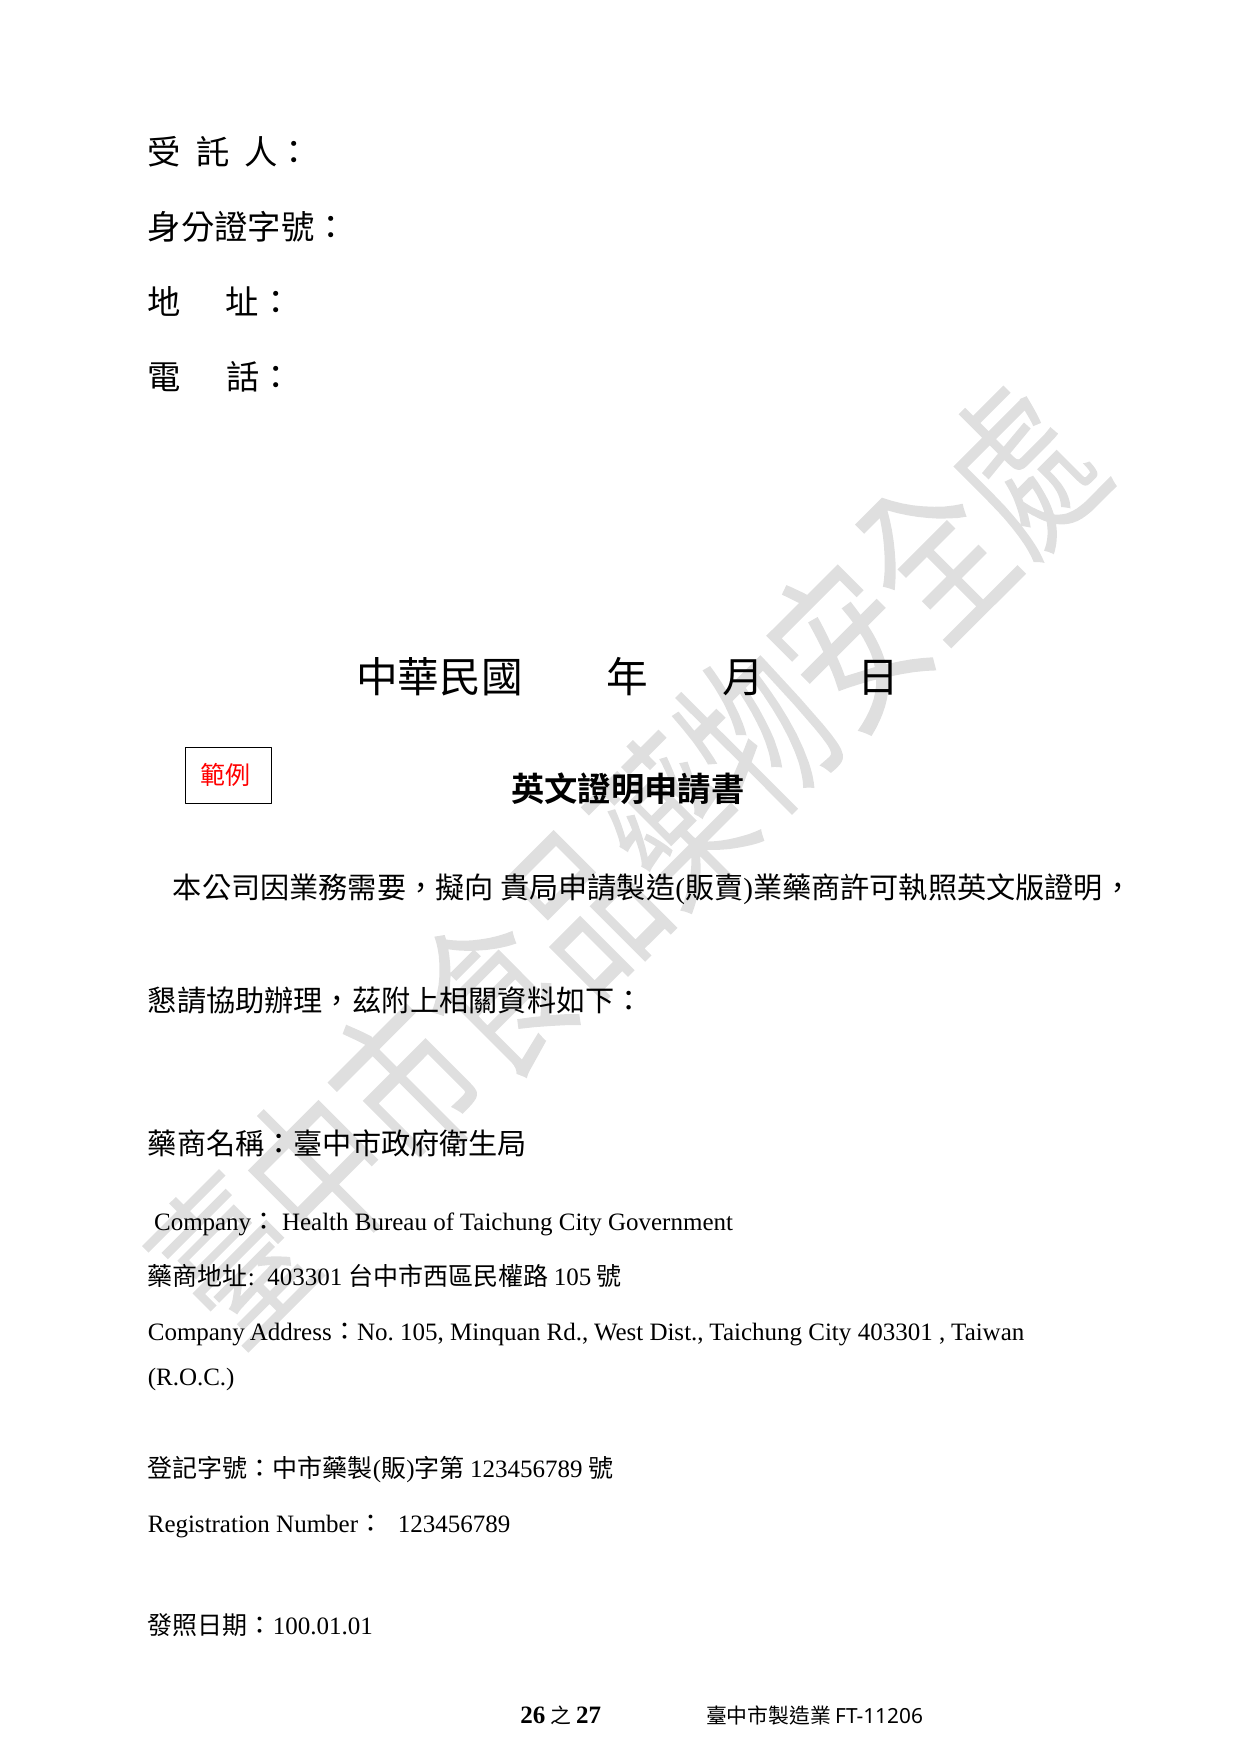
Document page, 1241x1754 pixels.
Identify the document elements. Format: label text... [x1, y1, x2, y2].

text 受 託 人： [148, 112, 1107, 187]
text 地 址： [148, 262, 1107, 337]
text 發照日期：100.01.01 [148, 1604, 1107, 1642]
text 本公司因業務需要，擬向 貴局申請製造(販賣)業藥商許可執照英文版證明，懇請協助辦理，茲附上相關資料如下： [148, 849, 1107, 1036]
text 藥商地址: 403301 台中市西區民權路105號 [148, 1256, 1107, 1294]
text 藥商名稱：臺中市政府衛生局 [148, 1104, 1107, 1179]
text 登記字號：中市藥製(販)字第 123456789 號 [148, 1449, 1107, 1485]
text Company： Health Bureau of Taichung City Government [148, 1201, 1107, 1238]
text Company Address：No. 105, Minquan Rd., West Dist., Taichung City 403301 , Taiwan (R.O.C.) [148, 1312, 1107, 1391]
text 英文證明申請書 [148, 750, 1107, 825]
text Registration Number： 123456789 [148, 1503, 1107, 1539]
text 電 話： [148, 337, 1107, 412]
text 身分證字號： [148, 187, 1107, 262]
text 中華民國 年 月 日 [148, 637, 1107, 712]
